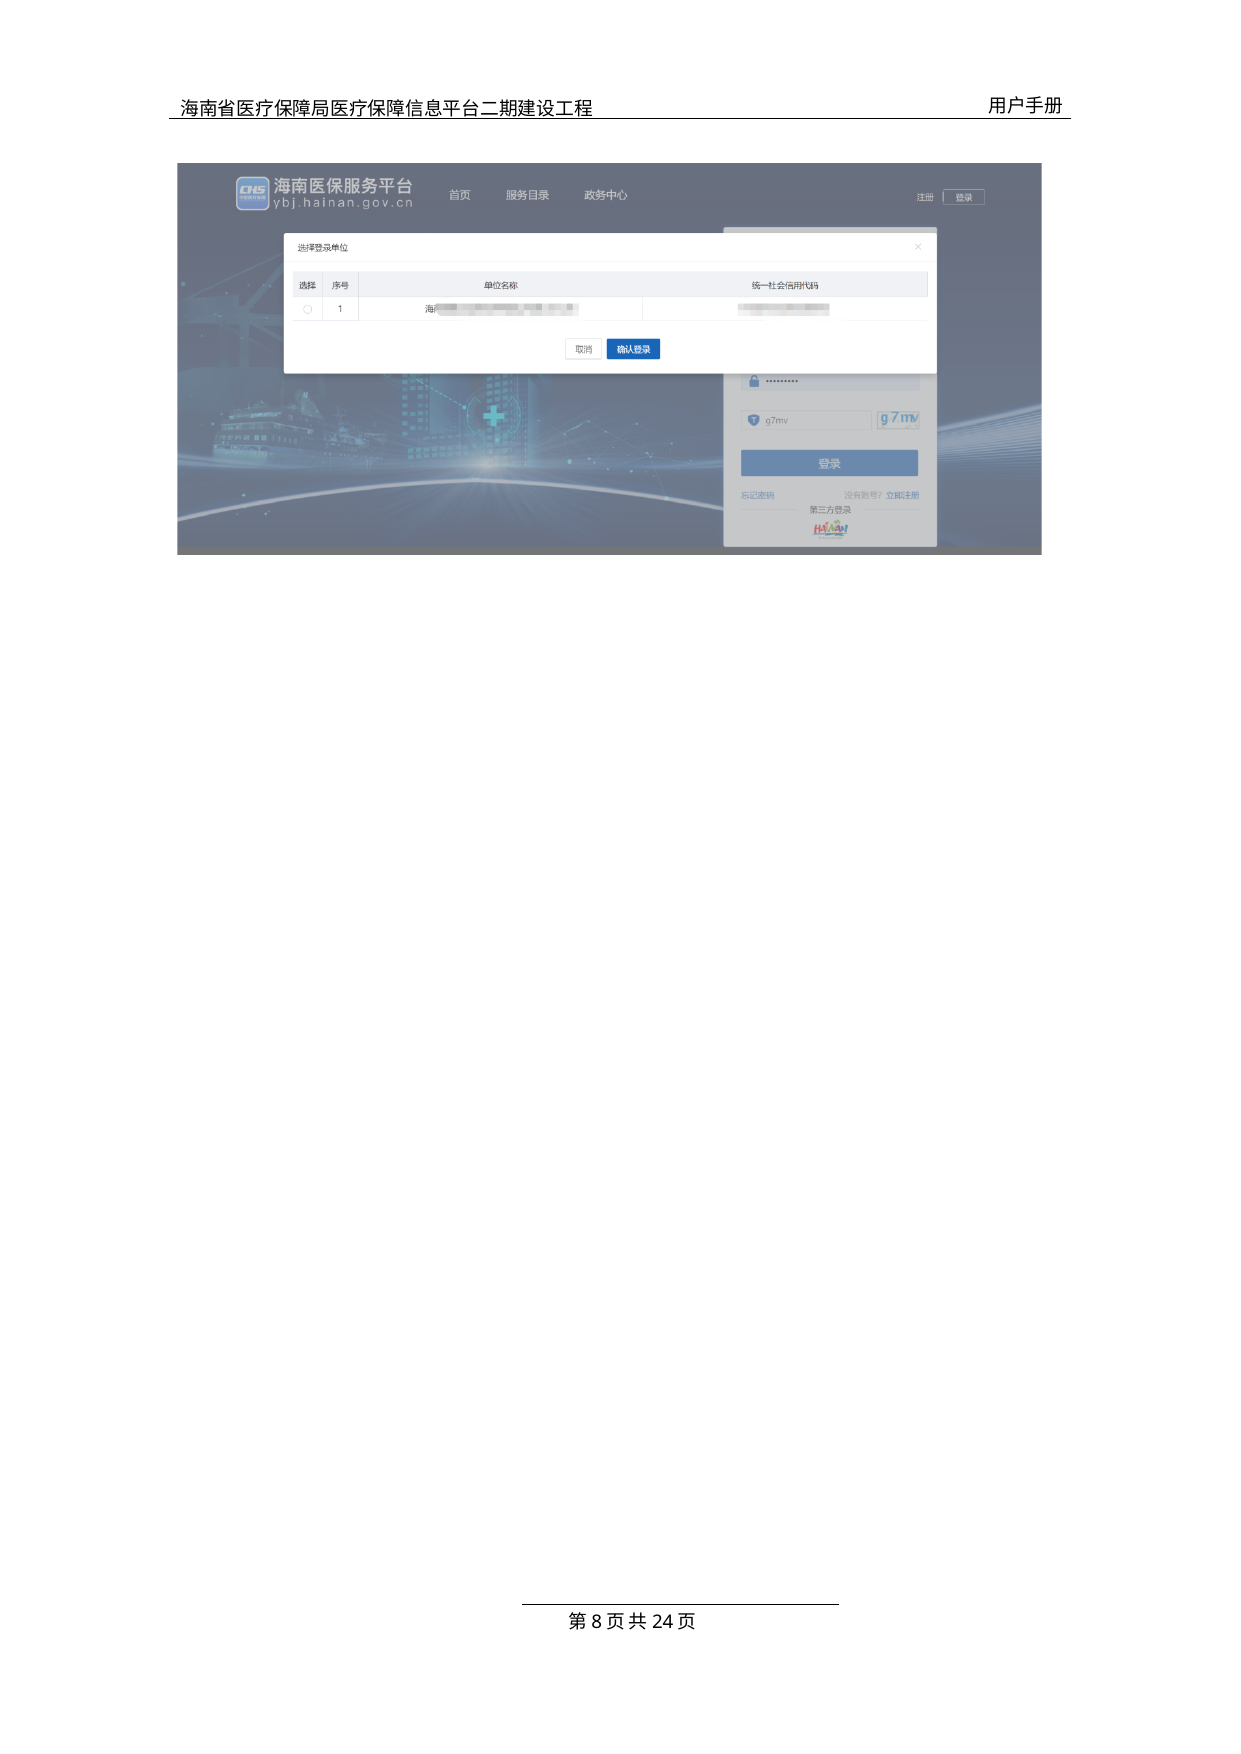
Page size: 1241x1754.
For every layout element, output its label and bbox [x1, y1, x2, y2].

picture [177, 163, 1042, 555]
